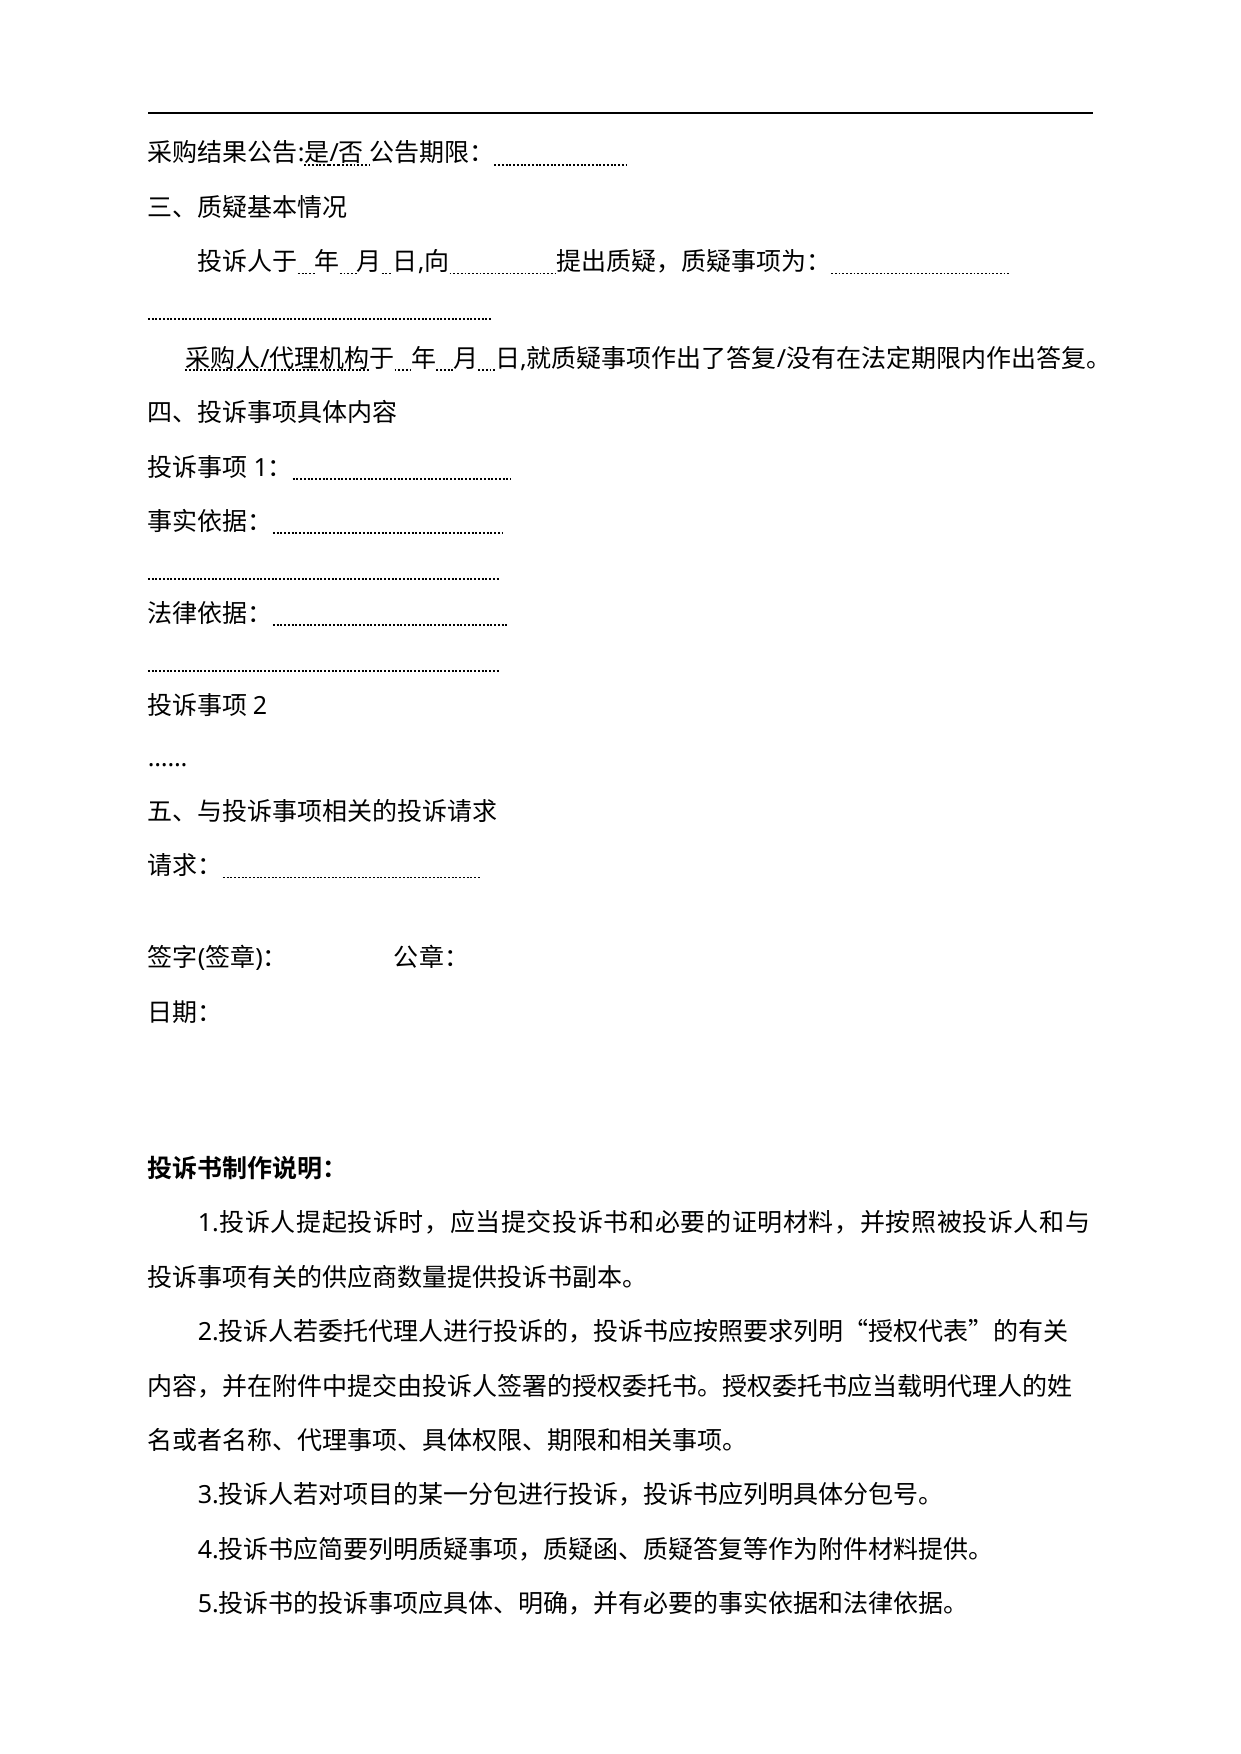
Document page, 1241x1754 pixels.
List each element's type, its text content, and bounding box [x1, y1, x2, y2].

text 三、质疑基本情况 [148, 187, 1093, 223]
text 采购结果公告:是/否 公告期限： [148, 133, 1093, 169]
text 4.投诉书应简要列明质疑事项，质疑函、质疑答复等作为附件材料提供。 [148, 1529, 1093, 1565]
text 3.投诉人若对项目的某一分包进行投诉，投诉书应列明具体分包号。 [148, 1475, 1093, 1511]
text 投诉事项2 [148, 686, 1093, 722]
text 请求： [148, 846, 1093, 882]
text 法律依据： [148, 593, 1093, 630]
text 签字(签章)： 公章： [148, 938, 1093, 974]
text 四、投诉事项具体内容 [148, 393, 1093, 429]
text 投诉人于 年 月 日,向 提出质疑，质疑事项为： [148, 242, 1093, 278]
text 1.投诉人提起投诉时，应当提交投诉书和必要的证明材料，并按照被投诉人和与投诉事项有关的供应商数量提供投诉书副本。 [148, 1203, 1093, 1293]
text 事实依据： [148, 501, 1093, 538]
text 五、与投诉事项相关的投诉请求 [148, 791, 1093, 827]
text 投诉书制作说明： [148, 1148, 1093, 1185]
text 采购人/代理机构于 年 月 日,就质疑事项作出了答复/没有在法定期限内作出答复。 [148, 338, 1093, 374]
text 2.投诉人若委托代理人进行投诉的，投诉书应按照要求列明“授权代表”的有关内容，并在附件中提交由投诉人签署的授权委托书。授权委托书应当载明代理人的姓名或者名称、代理事项、具体权限、期限和相关事项。 [148, 1312, 1093, 1457]
text 5.投诉书的投诉事项应具体、明确，并有必要的事实依据和法律依据。 [148, 1583, 1093, 1620]
text 投诉事项 1： [148, 447, 1093, 483]
text 日期： [148, 992, 1093, 1028]
text …… [148, 740, 1093, 774]
